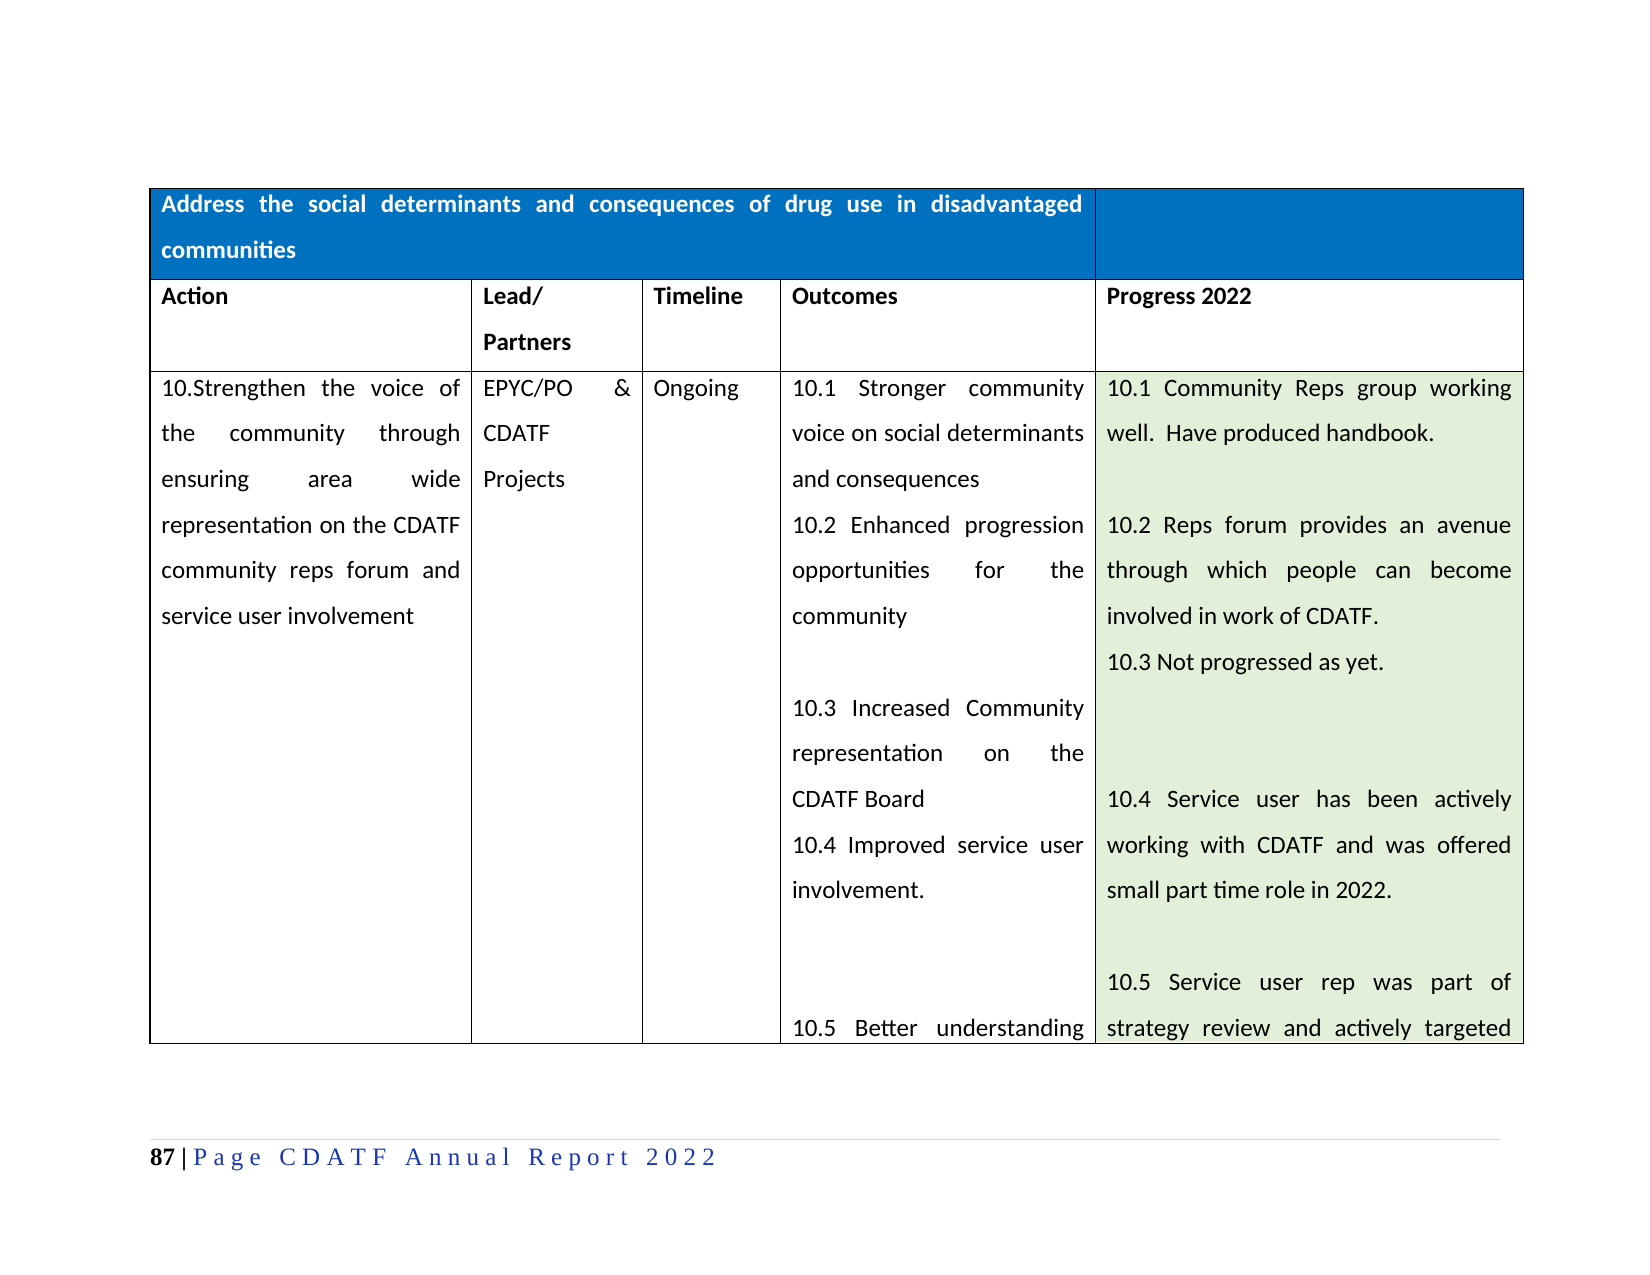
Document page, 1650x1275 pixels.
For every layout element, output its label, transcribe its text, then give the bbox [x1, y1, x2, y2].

table_cell Ongoing [643, 372, 780, 1042]
table_cell Action [151, 280, 471, 371]
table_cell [472, 372, 642, 1042]
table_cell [1096, 372, 1523, 1042]
table_cell Timeline [643, 280, 780, 371]
table_cell Outcomes [781, 280, 1095, 371]
table_header Address the social determinants and consequences of drug use in disadvantaged communities [151, 189, 1095, 279]
table_cell Lead/Partners [472, 280, 642, 371]
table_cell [151, 372, 471, 1042]
table_cell Progress 2022 [1096, 280, 1523, 371]
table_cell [781, 372, 1095, 1042]
table_header [1096, 189, 1523, 279]
